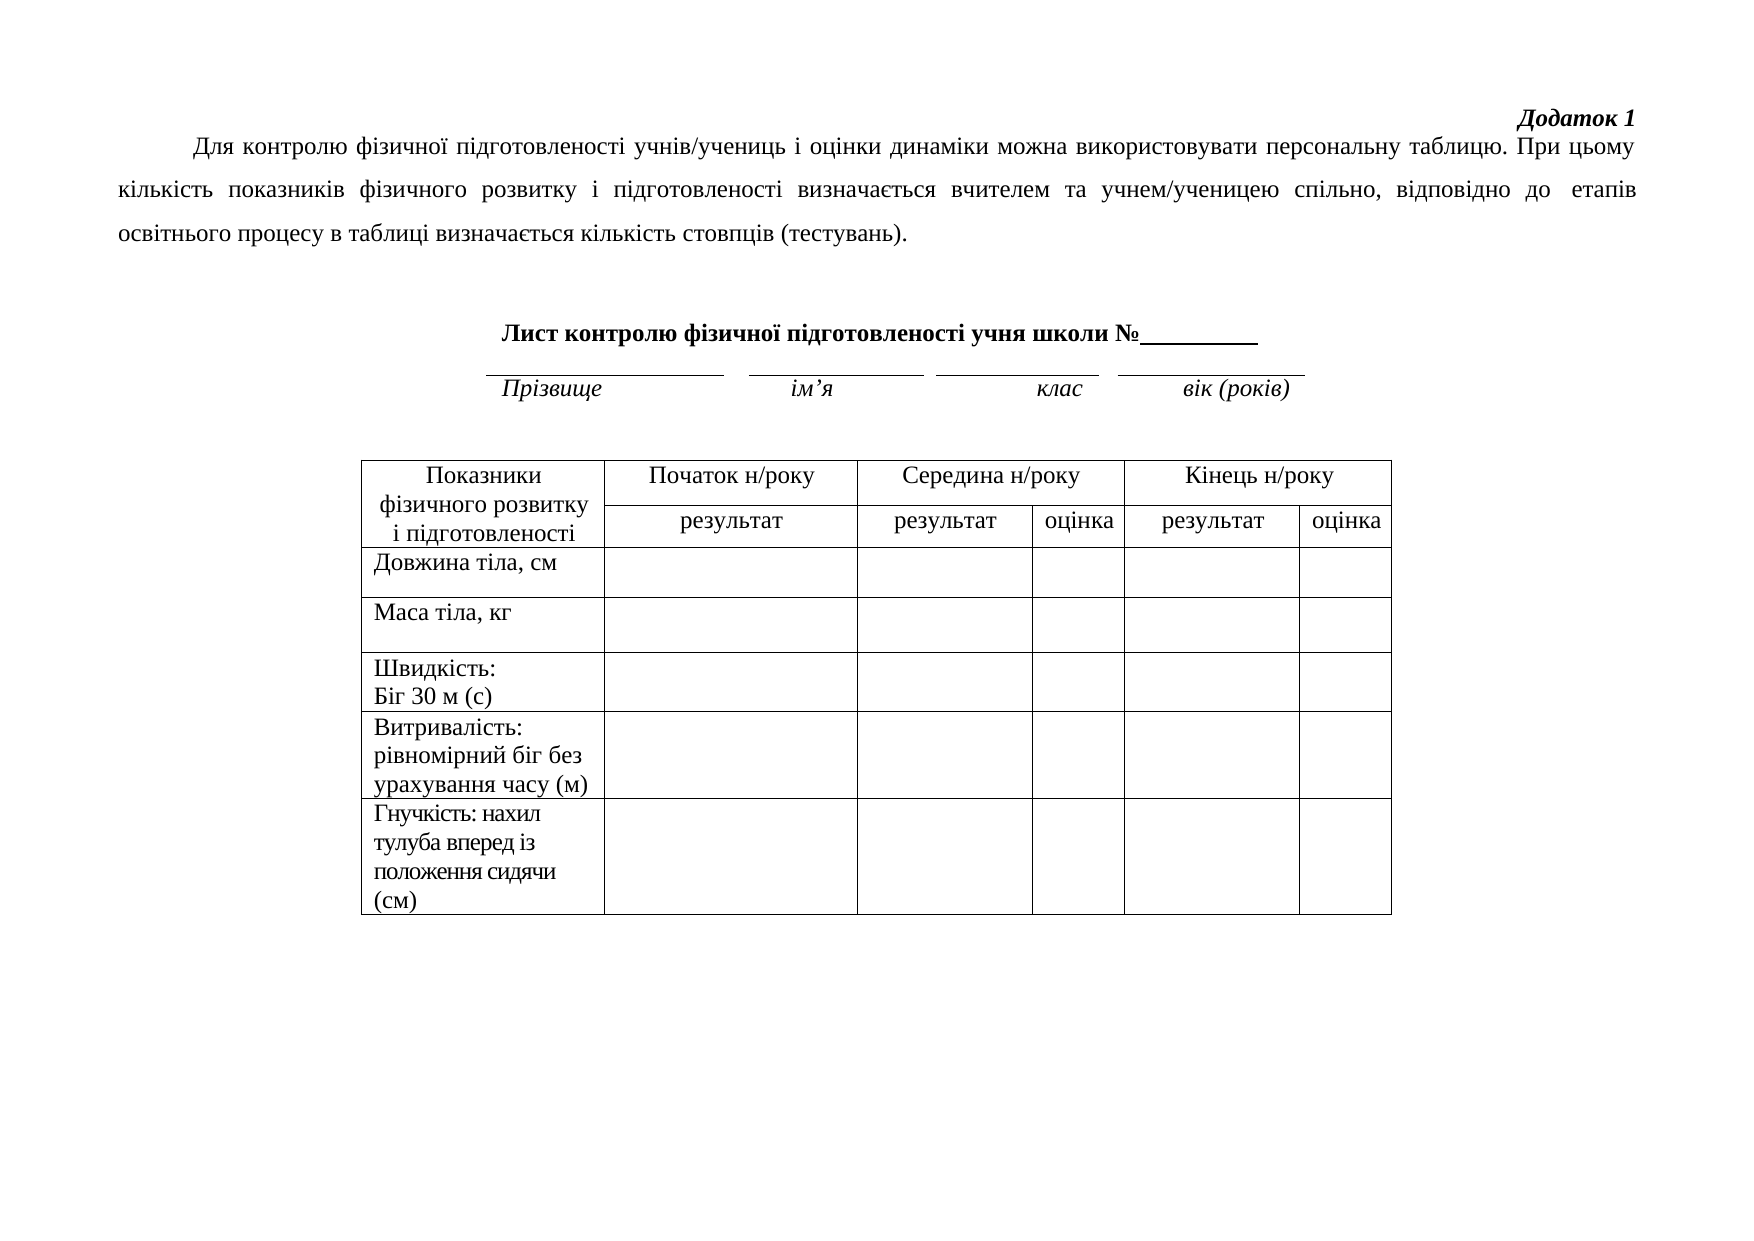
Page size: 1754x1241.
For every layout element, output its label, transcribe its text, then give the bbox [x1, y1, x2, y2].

table_cell [605, 799, 857, 914]
text Для контролю фізичної підготовленості учнів/учениць і оцінки динаміки можна використовувати персональну таблицю. При цьому кількість показників фізичного розвитку і підготовленості визначається вчителем та учнем/ученицею спільно, відповідно до етапів освітнього процесу в таблиці визначається кількість стовпців (тестувань). [118, 131, 1637, 246]
table_cell результат [1125, 506, 1299, 547]
table_cell [1033, 653, 1124, 711]
table_cell Гнучкість: нахил тулуба вперед із положення сидячи (см) [362, 799, 604, 914]
table_cell результат [858, 506, 1032, 547]
subtitle Лист контролю фізичної підготовленості учня школи № [502, 318, 1725, 347]
table_cell Швидкість: Біг 30 м (с) [362, 653, 604, 711]
table_header Початок н/року [605, 461, 857, 505]
table_cell [1033, 598, 1124, 652]
table_header Показники фізичного розвитку і підготовленості [362, 461, 604, 547]
table_cell [1125, 598, 1299, 652]
table_cell [1300, 548, 1391, 597]
table_cell [1300, 712, 1391, 798]
text Прізвище ім’я клас вік (років) [92, 371, 1700, 402]
table_cell [858, 653, 1032, 711]
text Додаток 1 [1518, 103, 1725, 131]
table_cell Витривалість: рівномірний біг без урахування часу (м) [362, 712, 604, 798]
table_cell [1300, 598, 1391, 652]
table_cell [858, 799, 1032, 914]
table_cell [1125, 653, 1299, 711]
table_cell результат [605, 506, 857, 547]
table_header Середина н/року [858, 461, 1124, 505]
table_header Кінець н/року [1125, 461, 1391, 505]
table_cell [1033, 712, 1124, 798]
table_cell [1125, 712, 1299, 798]
table_cell [1300, 653, 1391, 711]
table_cell [1125, 799, 1299, 914]
table_cell [605, 653, 857, 711]
table_cell Маса тіла, кг [362, 598, 604, 652]
table_cell [1300, 799, 1391, 914]
table_cell Довжина тіла, см [362, 548, 604, 597]
table_cell [605, 548, 857, 597]
table_cell [858, 598, 1032, 652]
table_cell [1125, 548, 1299, 597]
table_cell [1033, 799, 1124, 914]
table_cell [858, 548, 1032, 597]
table_cell оцінка [1033, 506, 1124, 547]
table_cell [1033, 548, 1124, 597]
table_cell [858, 712, 1032, 798]
table_cell оцінка [1300, 506, 1391, 547]
table_cell [605, 598, 857, 652]
table_cell [605, 712, 857, 798]
